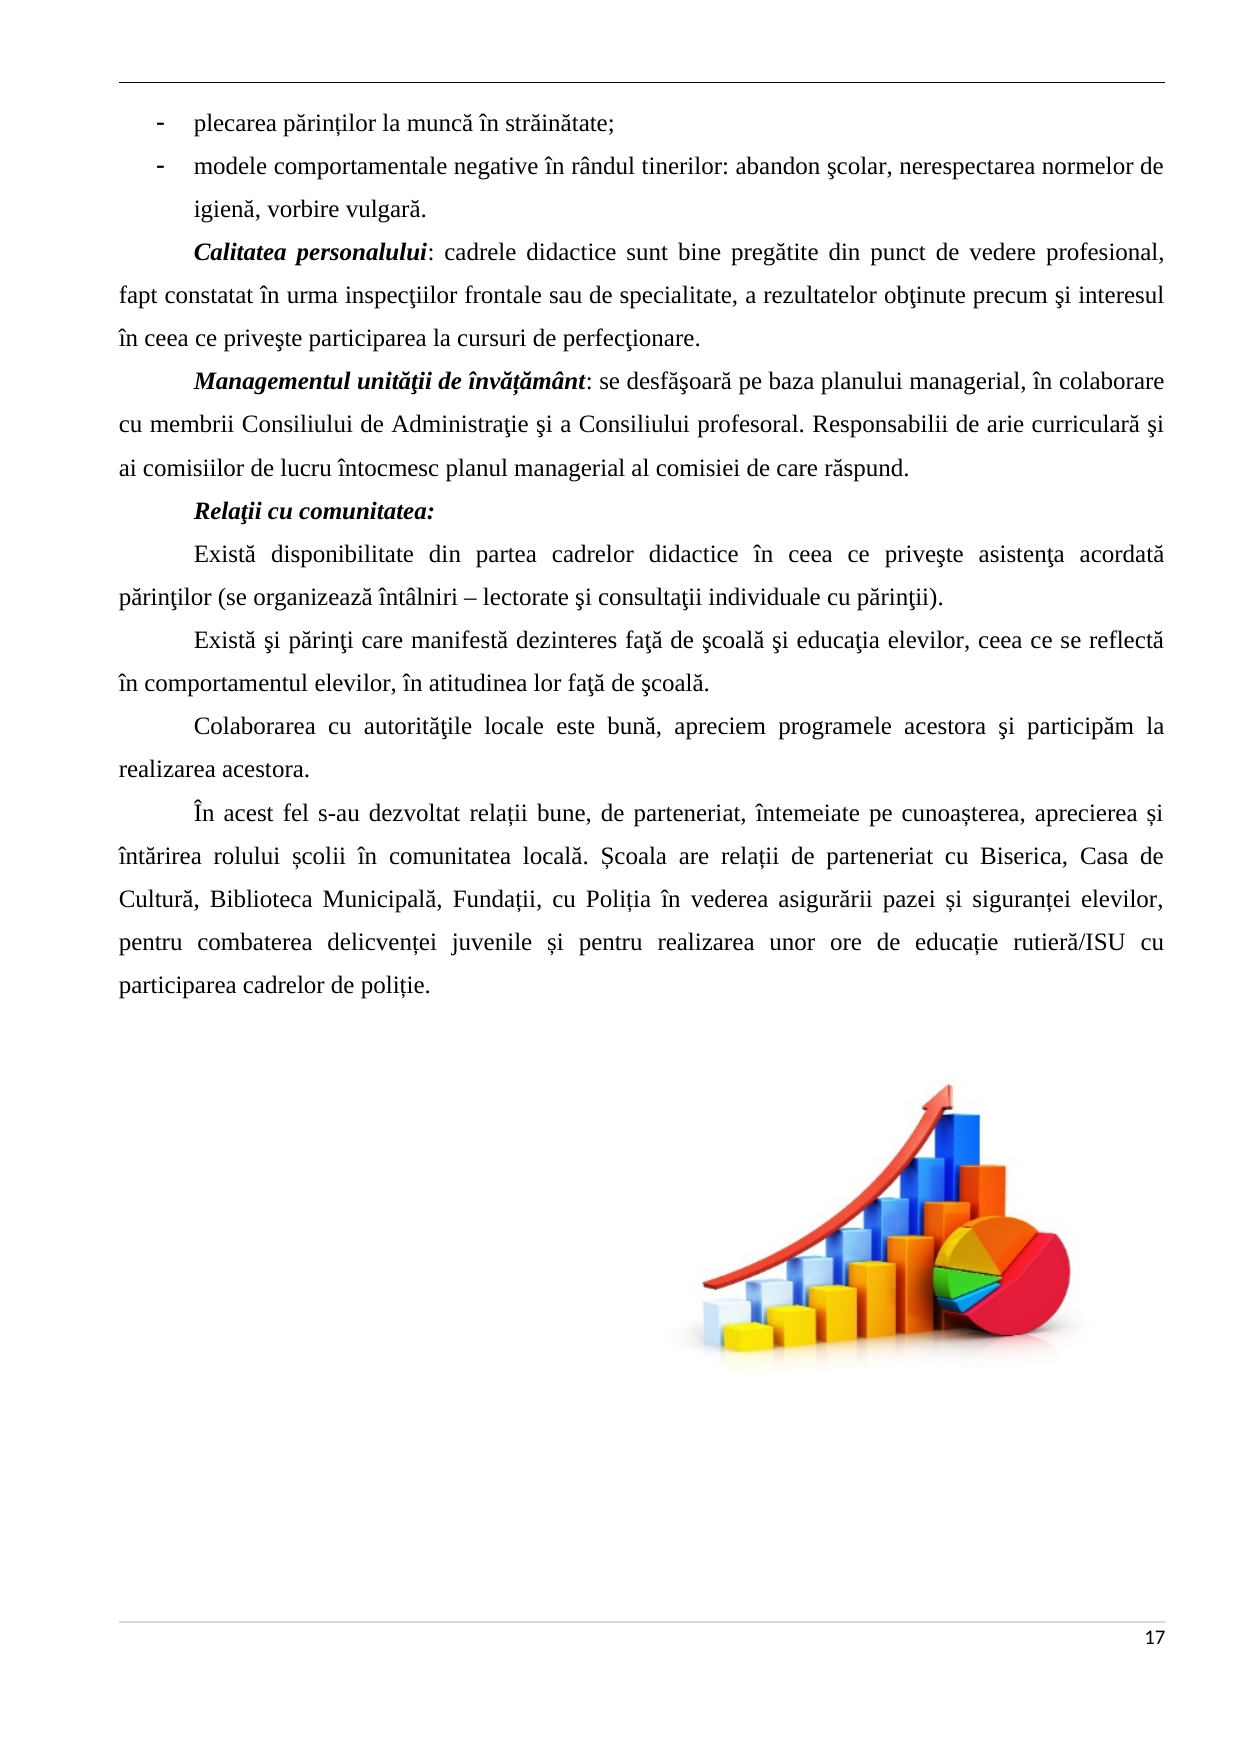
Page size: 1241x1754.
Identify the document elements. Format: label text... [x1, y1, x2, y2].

text Calitatea personalului: cadrele didactice sunt bine pregătite din punct de vedere profesional, fapt constatat în urma inspecţiilor frontale sau de specialitate, a rezultatelor obţinute precum şi interesul în ceea ce priveşte participarea la cursuri de perfecţionare. [118, 237, 1165, 352]
text Managementul unităţii de învățământ: se desfăşoară pe baza planului managerial, în colaborare cu membrii Consiliului de Administraţie şi a Consiliului profesoral. Responsabilii de arie curriculară şi ai comisiilor de lucru întocmesc planul managerial al comisiei de care răspund. [118, 366, 1165, 481]
list modele comportamentale negative în rândul tinerilor: abandon şcolar, nerespectarea normelor de igienă, vorbire vulgară. [156, 151, 1165, 223]
text Există şi părinţi care manifestă dezinteres faţă de şcoală şi educaţia elevilor, ceea ce se reflectă în comportamentul elevilor, în atitudinea lor faţă de şcoală. [118, 625, 1165, 697]
picture [654, 1059, 1105, 1391]
text Colaborarea cu autorităţile locale este bună, apreciem programele acestora şi participăm la realizarea acestora. [118, 711, 1165, 783]
text În acest fel s-au dezvoltat relații bune, de parteneriat, întemeiate pe cunoașterea, aprecierea și întărirea rolului școlii în comunitatea locală. Școala are relații de parteneriat cu Biserica, Casa de Cultură, Biblioteca Municipală, Fundații, cu Poliția în vederea asigurării pazei și siguranței elevilor, pentru combaterea delicvenței juvenile și pentru realizarea unor ore de educație rutieră/ISU cu participarea cadrelor de poliție. [118, 798, 1165, 999]
list plecarea părinților la muncă în străinătate; [156, 108, 1165, 136]
text Relaţii cu comunitatea: [118, 496, 1165, 524]
text Există disponibilitate din partea cadrelor didactice în ceea ce priveşte asistenţa acordată părinţilor (se organizează întâlniri – lectorate şi consultaţii individuale cu părinţii). [118, 539, 1165, 611]
